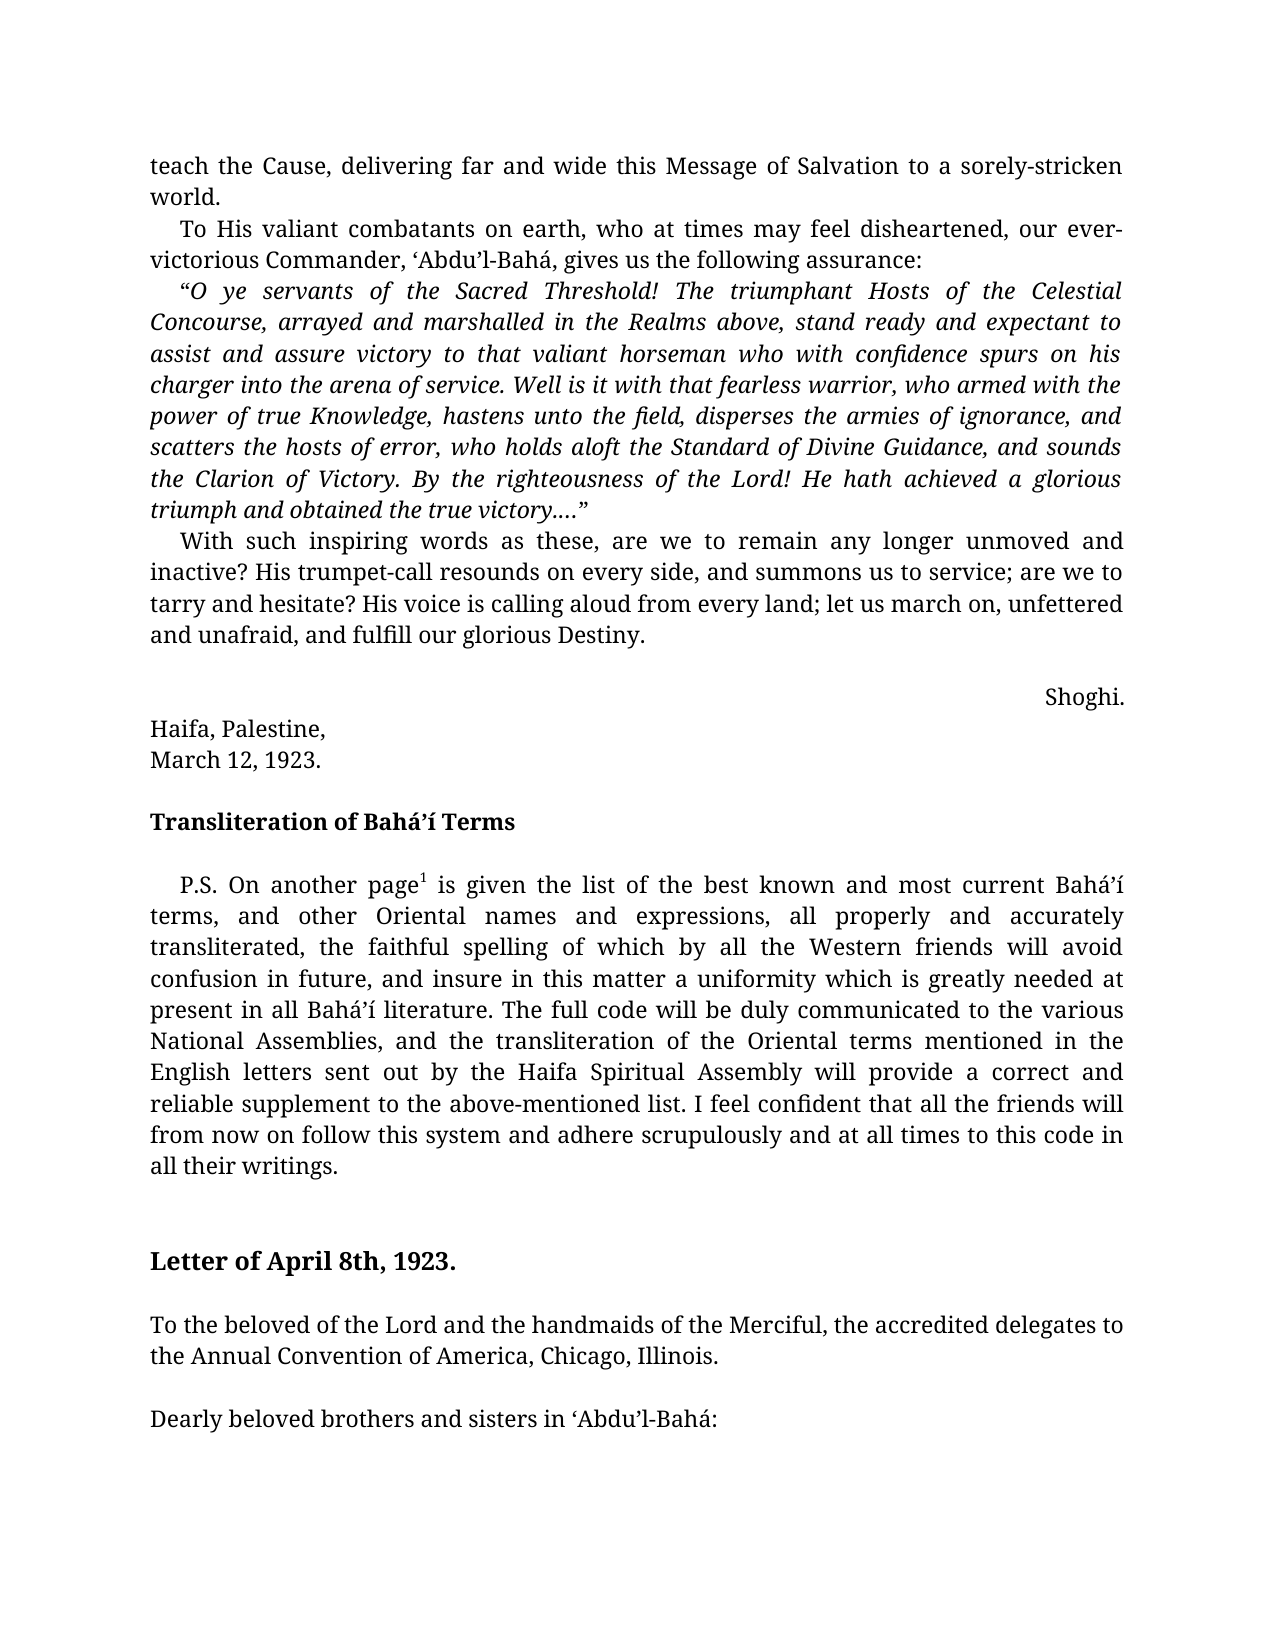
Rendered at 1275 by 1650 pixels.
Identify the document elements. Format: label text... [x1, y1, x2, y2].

text March 12, 1923. [150, 744, 1125, 775]
text With such inspiring words as these, are we to remain any longer unmoved and inactive? His trumpet-call resounds on every side, and summons us to service; are we to tarry and hesitate? His voice is calling aloud from every land; let us march on, unfettered and unafraid, and fulfill our glorious Destiny. [150, 525, 1125, 650]
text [150, 150, 1125, 212]
text To the beloved of the Lord and the handmaids of the Merciful, the accredited delegates to the Annual Convention of America, Chicago, Illinois. [150, 1309, 1125, 1372]
text “O ye servants of the Sacred Threshold! The triumphant Hosts of the Celestial Concourse, arrayed and marshalled in the Realms above, stand ready and expectant to assist and assure victory to that valiant horseman who with confidence spurs on his charger into the arena of service. Well is it with that fearless warrior, who armed with the power of true Knowledge, hastens unto the field, disperses the armies of ignorance, and scatters the hosts of error, who holds aloft the Standard of Divine Guidance, and sounds the Clarion of Victory. By the righteousness of the Lord! He hath achieved a glorious triumph and obtained the true victory.…” [150, 275, 1125, 525]
text Haifa, Palestine, [150, 712, 1125, 744]
text Shoghi. [150, 681, 1125, 712]
text P.S. On another page1 is given the list of the best known and most current Bahá’í terms, and other Oriental names and expressions, all properly and accurately transliterated, the faithful spelling of which by all the Western friends will avoid confusion in future, and insure in this matter a uniformity which is greatly needed at present in all Bahá’í literature. The full code will be duly communicated to the various National Assemblies, and the transliteration of the Oriental terms mentioned in the English letters sent out by the Haifa Spiritual Assembly will provide a correct and reliable supplement to the above-mentioned list. I feel confident that all the friends will from now on follow this system and adhere scrupulously and at all times to this code in all their writings. [150, 869, 1125, 1181]
text Dearly beloved brothers and sisters in ‘Abdu’l-Bahá: [150, 1403, 1125, 1434]
text To His valiant combatants on earth, who at times may feel disheartened, our ever-victorious Commander, ‘Abdu’l-Bahá, gives us the following assurance: [150, 212, 1125, 275]
